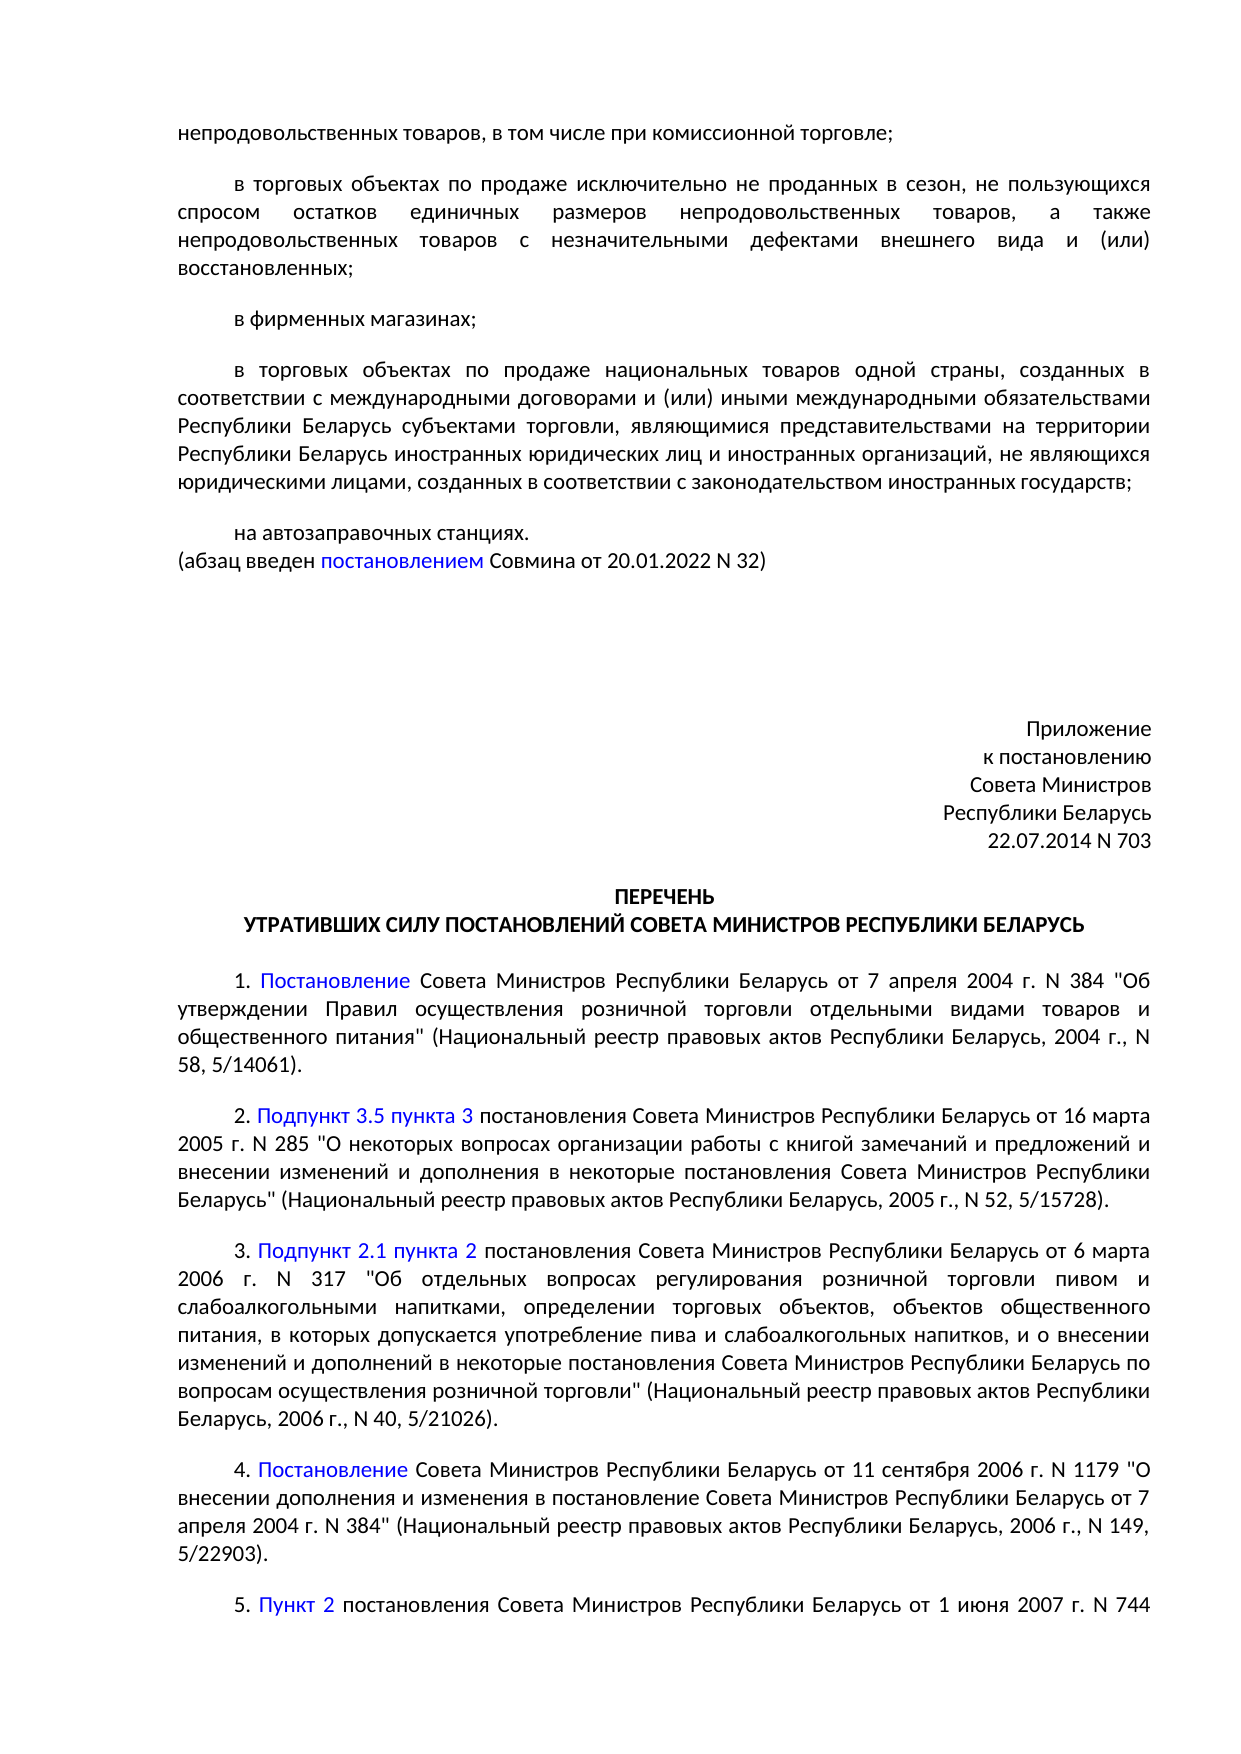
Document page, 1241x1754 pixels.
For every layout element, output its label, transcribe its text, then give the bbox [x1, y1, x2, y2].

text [177, 1590, 1152, 1618]
text Совета Министров [177, 770, 1152, 798]
text (абзац введен постановлением Совмина от 20.01.2022 N 32) [177, 546, 1152, 574]
title ПЕРЕЧЕНЬ [177, 882, 1152, 910]
text на автозаправочных станциях. [177, 518, 1152, 546]
title УТРАТИВШИХ СИЛУ ПОСТАНОВЛЕНИЙ СОВЕТА МИНИСТРОВ РЕСПУБЛИКИ БЕЛАРУСЬ [177, 910, 1152, 938]
text 2. Подпункт 3.5 пункта 3 постановления Совета Министров Республики Беларусь от 16 марта 2005 г. N 285 "О некоторых вопросах организации работы с книгой замечаний и предложений и внесении изменений и дополнения в некоторые постановления Совета Министров Республики Беларусь" (Национальный реестр правовых актов Республики Беларусь, 2005 г., N 52, 5/15728). [177, 1101, 1152, 1213]
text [177, 118, 1152, 146]
text в фирменных магазинах; [177, 304, 1152, 332]
text к постановлению [177, 742, 1152, 770]
text в торговых объектах по продаже исключительно не проданных в сезон, не пользующихся спросом остатков единичных размеров непродовольственных товаров, а также непродовольственных товаров с незначительными дефектами внешнего вида и (или) восстановленных; [177, 169, 1152, 281]
text Приложение [177, 714, 1152, 742]
text 22.07.2014 N 703 [177, 826, 1152, 854]
text 1. Постановление Совета Министров Республики Беларусь от 7 апреля 2004 г. N 384 "Об утверждении Правил осуществления розничной торговли отдельными видами товаров и общественного питания" (Национальный реестр правовых актов Республики Беларусь, 2004 г., N 58, 5/14061). [177, 966, 1152, 1078]
text 3. Подпункт 2.1 пункта 2 постановления Совета Министров Республики Беларусь от 6 марта 2006 г. N 317 "Об отдельных вопросах регулирования розничной торговли пивом и слабоалкогольными напитками, определении торговых объектов, объектов общественного питания, в которых допускается употребление пива и слабоалкогольных напитков, и о внесении изменений и дополнений в некоторые постановления Совета Министров Республики Беларусь по вопросам осуществления розничной торговли" (Национальный реестр правовых актов Республики Беларусь, 2006 г., N 40, 5/21026). [177, 1236, 1152, 1432]
text 4. Постановление Совета Министров Республики Беларусь от 11 сентября 2006 г. N 1179 "О внесении дополнения и изменения в постановление Совета Министров Республики Беларусь от 7 апреля 2004 г. N 384" (Национальный реестр правовых актов Республики Беларусь, 2006 г., N 149, 5/22903). [177, 1455, 1152, 1567]
text в торговых объектах по продаже национальных товаров одной страны, созданных в соответствии с международными договорами и (или) иными международными обязательствами Республики Беларусь субъектами торговли, являющимися представительствами на территории Республики Беларусь иностранных юридических лиц и иностранных организаций, не являющихся юридическими лицами, созданных в соответствии с законодательством иностранных государств; [177, 355, 1152, 495]
text Республики Беларусь [177, 798, 1152, 826]
